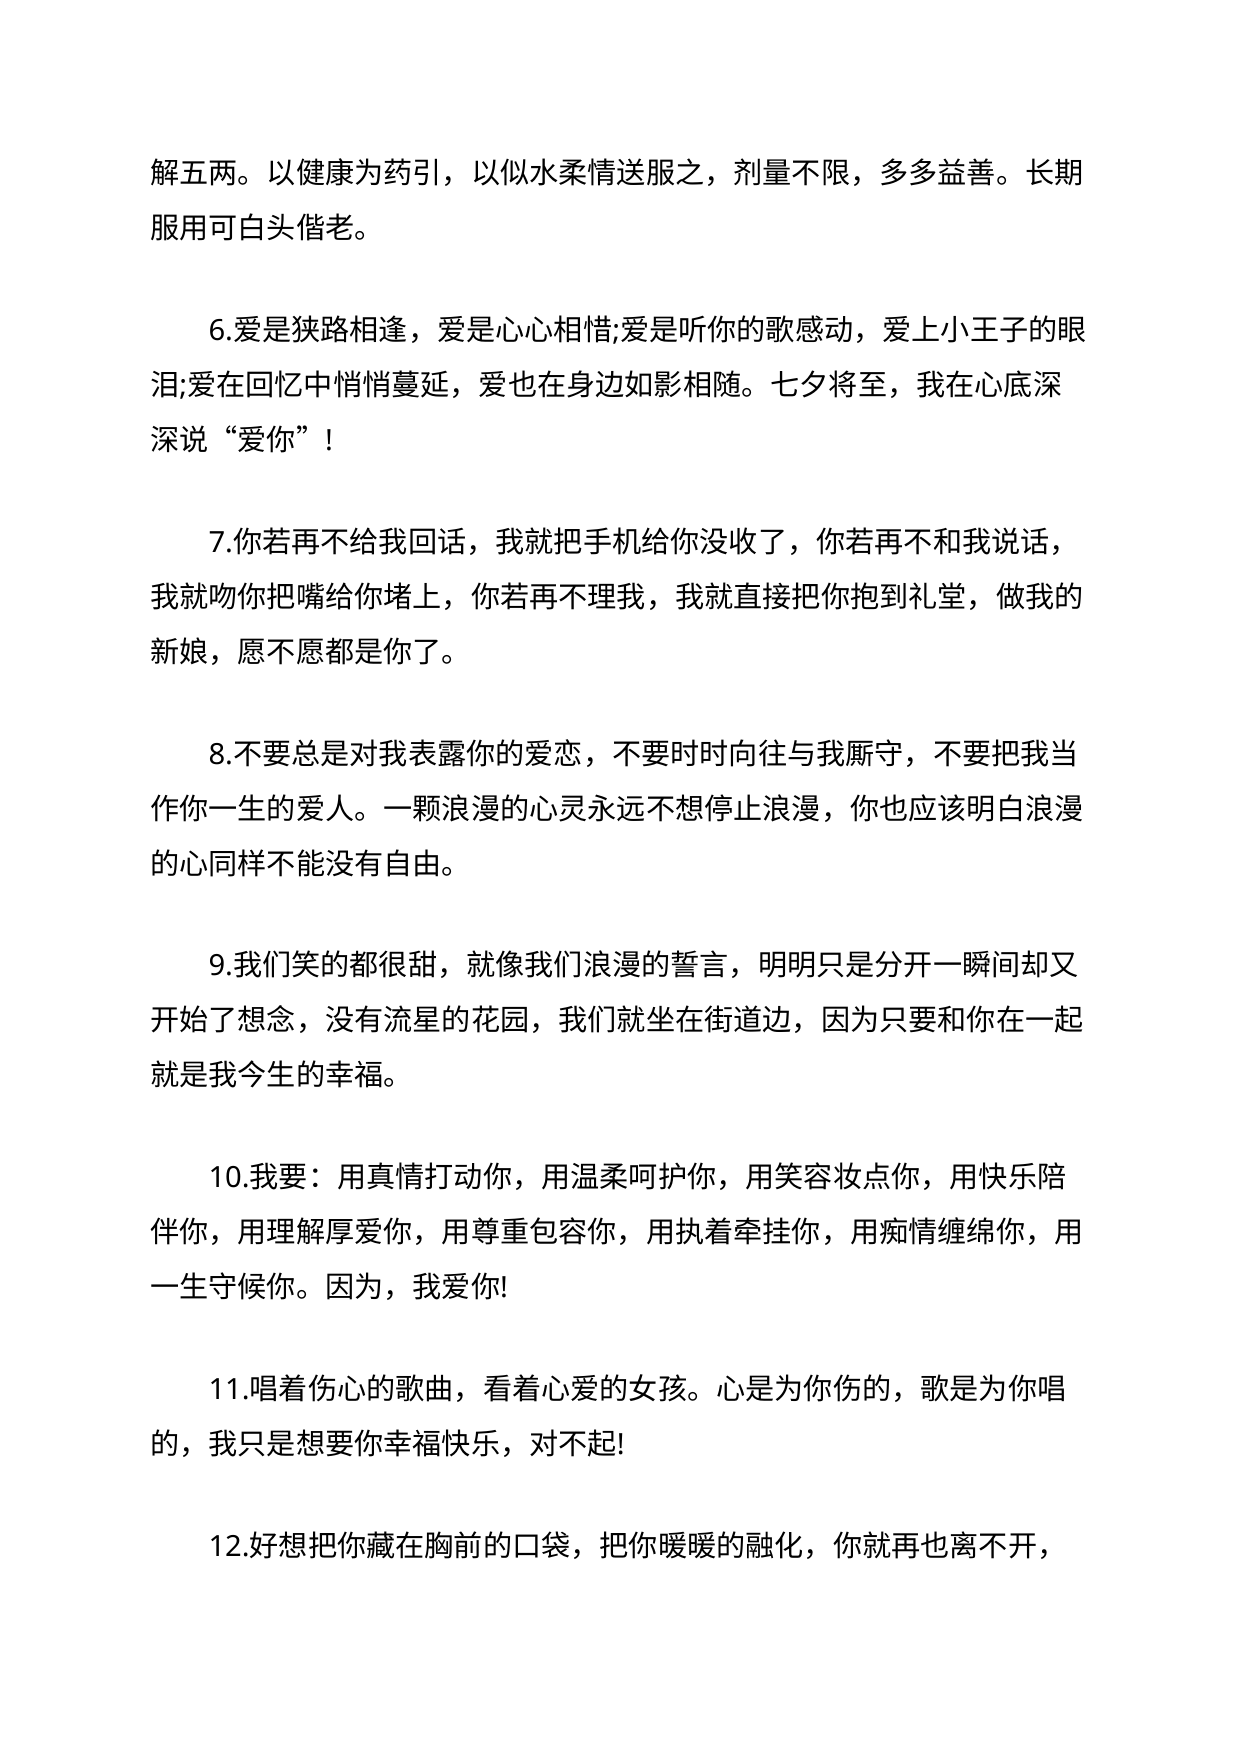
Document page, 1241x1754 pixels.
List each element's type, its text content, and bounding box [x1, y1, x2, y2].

text 11.唱着伤心的歌曲，看着心爱的女孩。心是为你伤的，歌是为你唱的，我只是想要你幸福快乐，对不起! [150, 1366, 1090, 1463]
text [150, 150, 1090, 247]
text 8.不要总是对我表露你的爱恋，不要时时向往与我厮守，不要把我当作你一生的爱人。一颗浪漫的心灵永远不想停止浪漫，你也应该明白浪漫的心同样不能没有自由。 [150, 730, 1090, 882]
text 7.你若再不给我回话，我就把手机给你没收了，你若再不和我说话，我就吻你把嘴给你堵上，你若再不理我，我就直接把你抱到礼堂，做我的新娘，愿不愿都是你了。 [150, 519, 1090, 671]
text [150, 1522, 1090, 1565]
text 9.我们笑的都很甜，就像我们浪漫的誓言，明明只是分开一瞬间却又开始了想念，没有流星的花园，我们就坐在街道边，因为只要和你在一起就是我今生的幸福。 [150, 942, 1090, 1094]
text 6.爱是狭路相逢，爱是心心相惜;爱是听你的歌感动，爱上小王子的眼泪;爱在回忆中悄悄蔓延，爱也在身边如影相随。七夕将至，我在心底深深说“爱你”! [150, 307, 1090, 459]
text 10.我要：用真情打动你，用温柔呵护你，用笑容妆点你，用快乐陪伴你，用理解厚爱你，用尊重包容你，用执着牵挂你，用痴情缠绵你，用一生守候你。因为，我爱你! [150, 1154, 1090, 1306]
